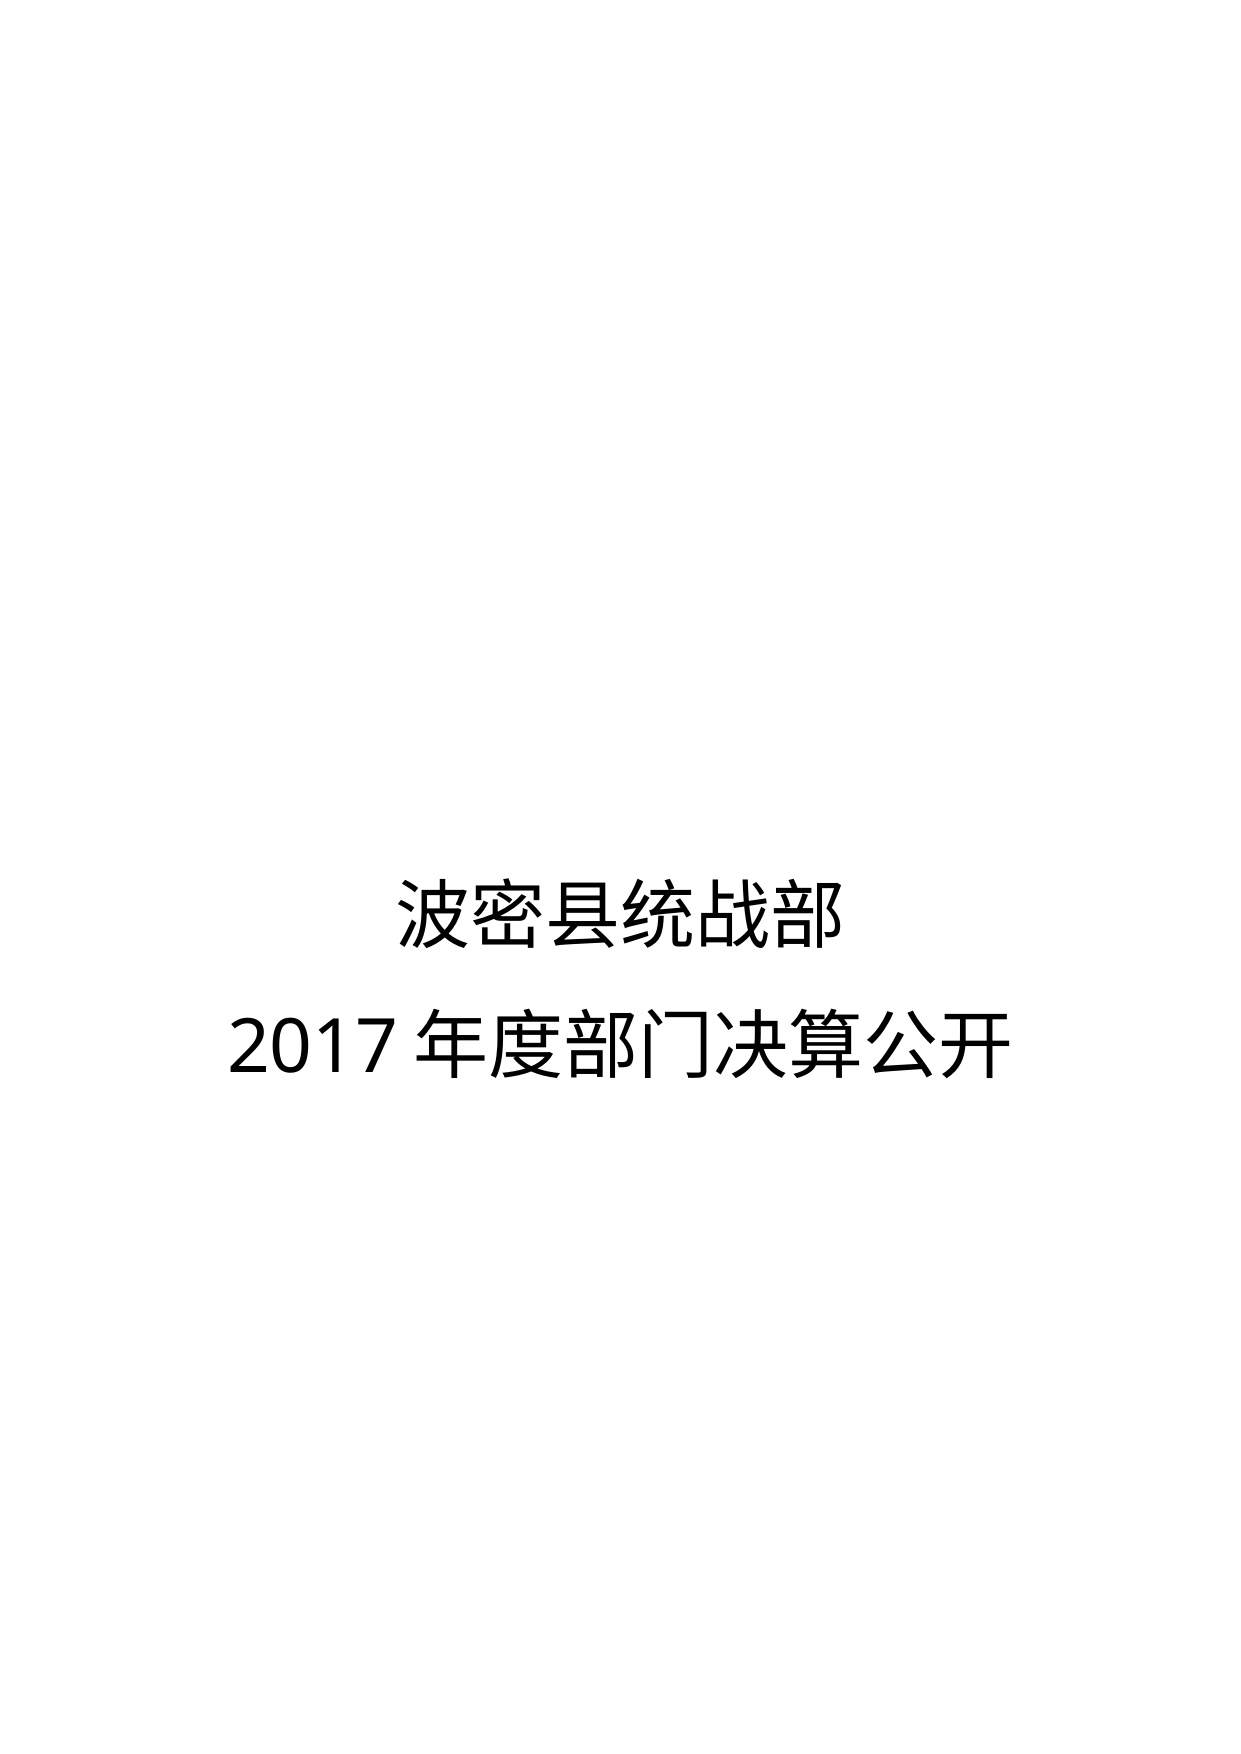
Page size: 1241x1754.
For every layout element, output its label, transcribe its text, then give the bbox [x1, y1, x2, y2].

text 波密县统战部 [187, 844, 1053, 974]
text 2017年度部门决算公开 [187, 974, 1053, 1104]
